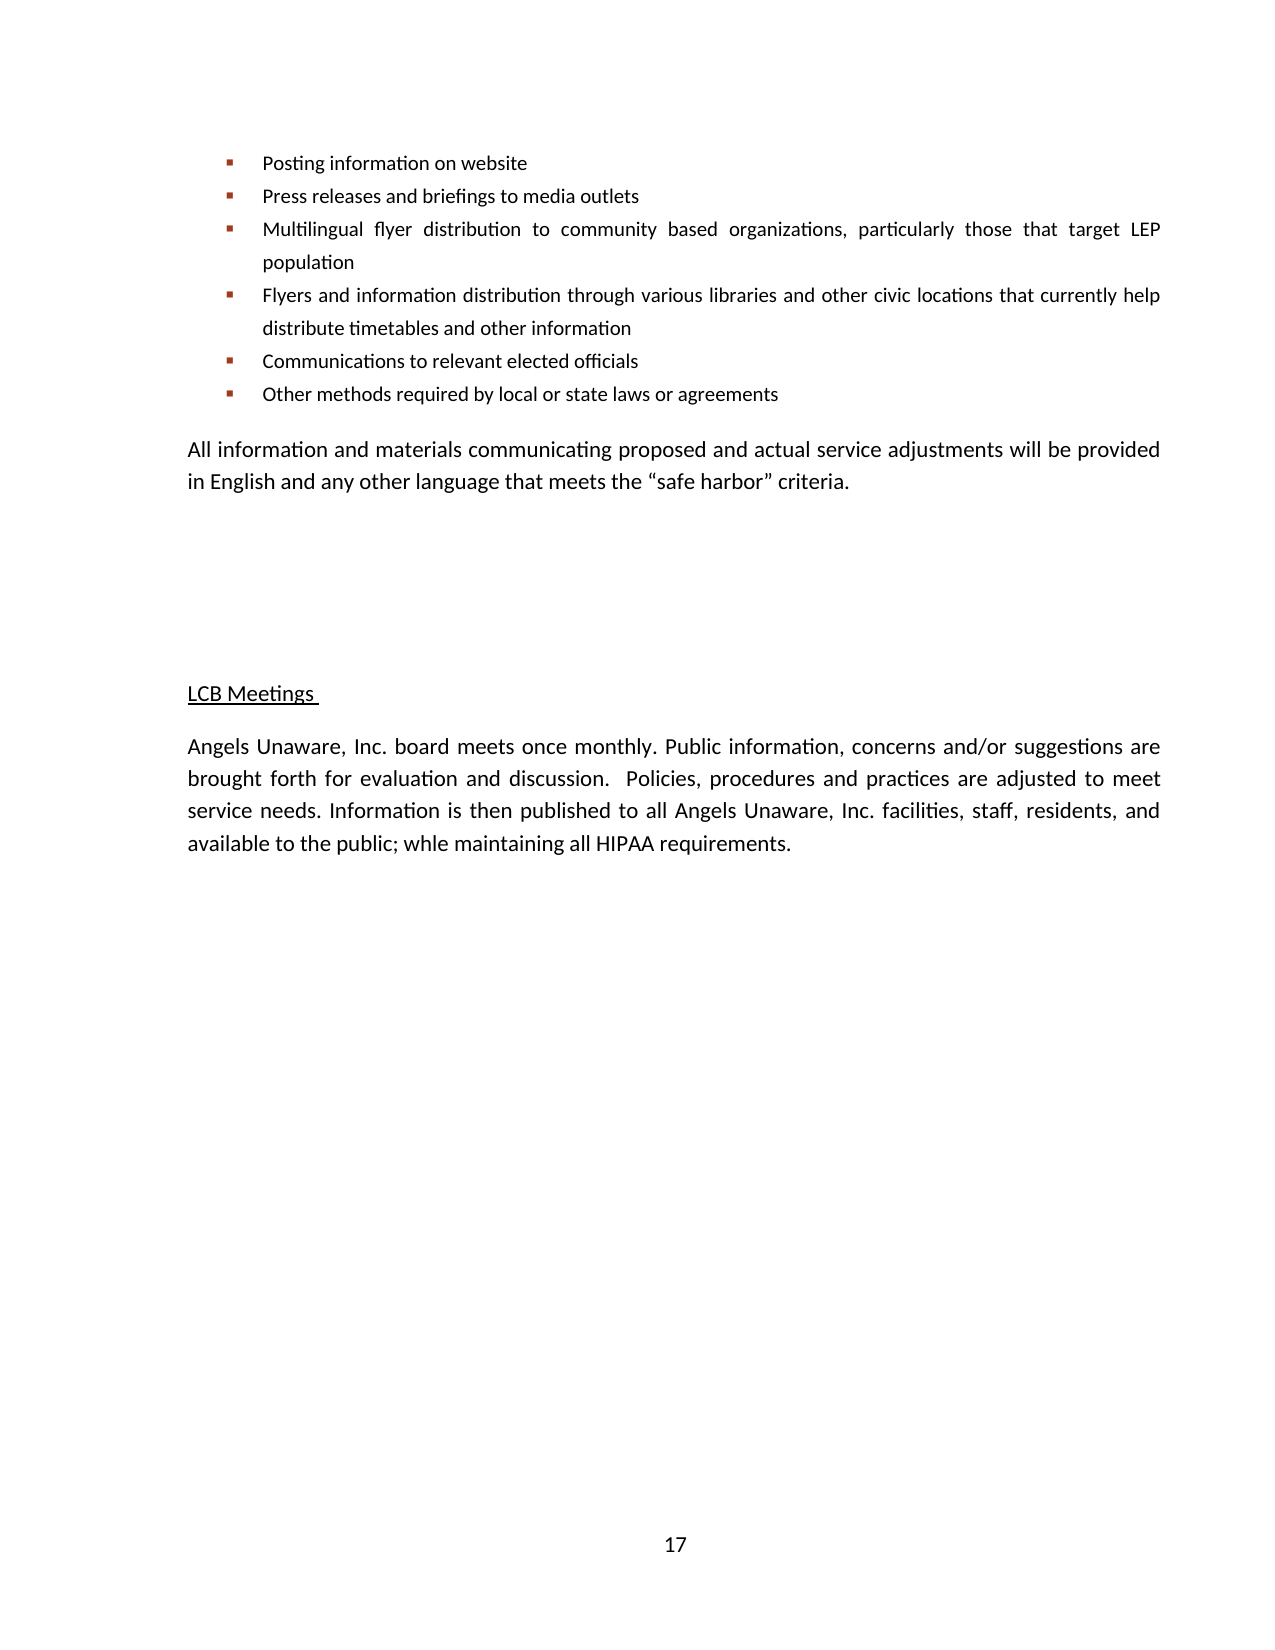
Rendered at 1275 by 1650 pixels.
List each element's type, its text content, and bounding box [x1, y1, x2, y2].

text Angels Unaware, Inc. board meets once monthly. Public information, concerns and/or suggestions are brought forth for evaluation and discussion. Policies, procedures and practices are adjusted to meet service needs. Information is then published to all Angels Unaware, Inc. facilities, staff, residents, and available to the public; whle maintaining all HIPAA requirements. [187, 732, 1162, 857]
text Press releases and briefings to media outlets [225, 183, 1162, 208]
text Other methods required by local or state laws or agreements [225, 381, 1162, 407]
text All information and materials communicating proposed and actual service adjustments will be provided in English and any other language that meets the “safe harbor” criteria. [187, 435, 1162, 495]
text Communications to relevant elected officials [225, 348, 1162, 373]
text Flyers and information distribution through various libraries and other civic locations that currently help distribute timetables and other information [225, 282, 1162, 341]
text LCB Meetings [187, 679, 1162, 707]
text Multilingual flyer distribution to community based organizations, particularly those that target LEP population [225, 216, 1162, 274]
text Posting information on website [225, 150, 1162, 175]
